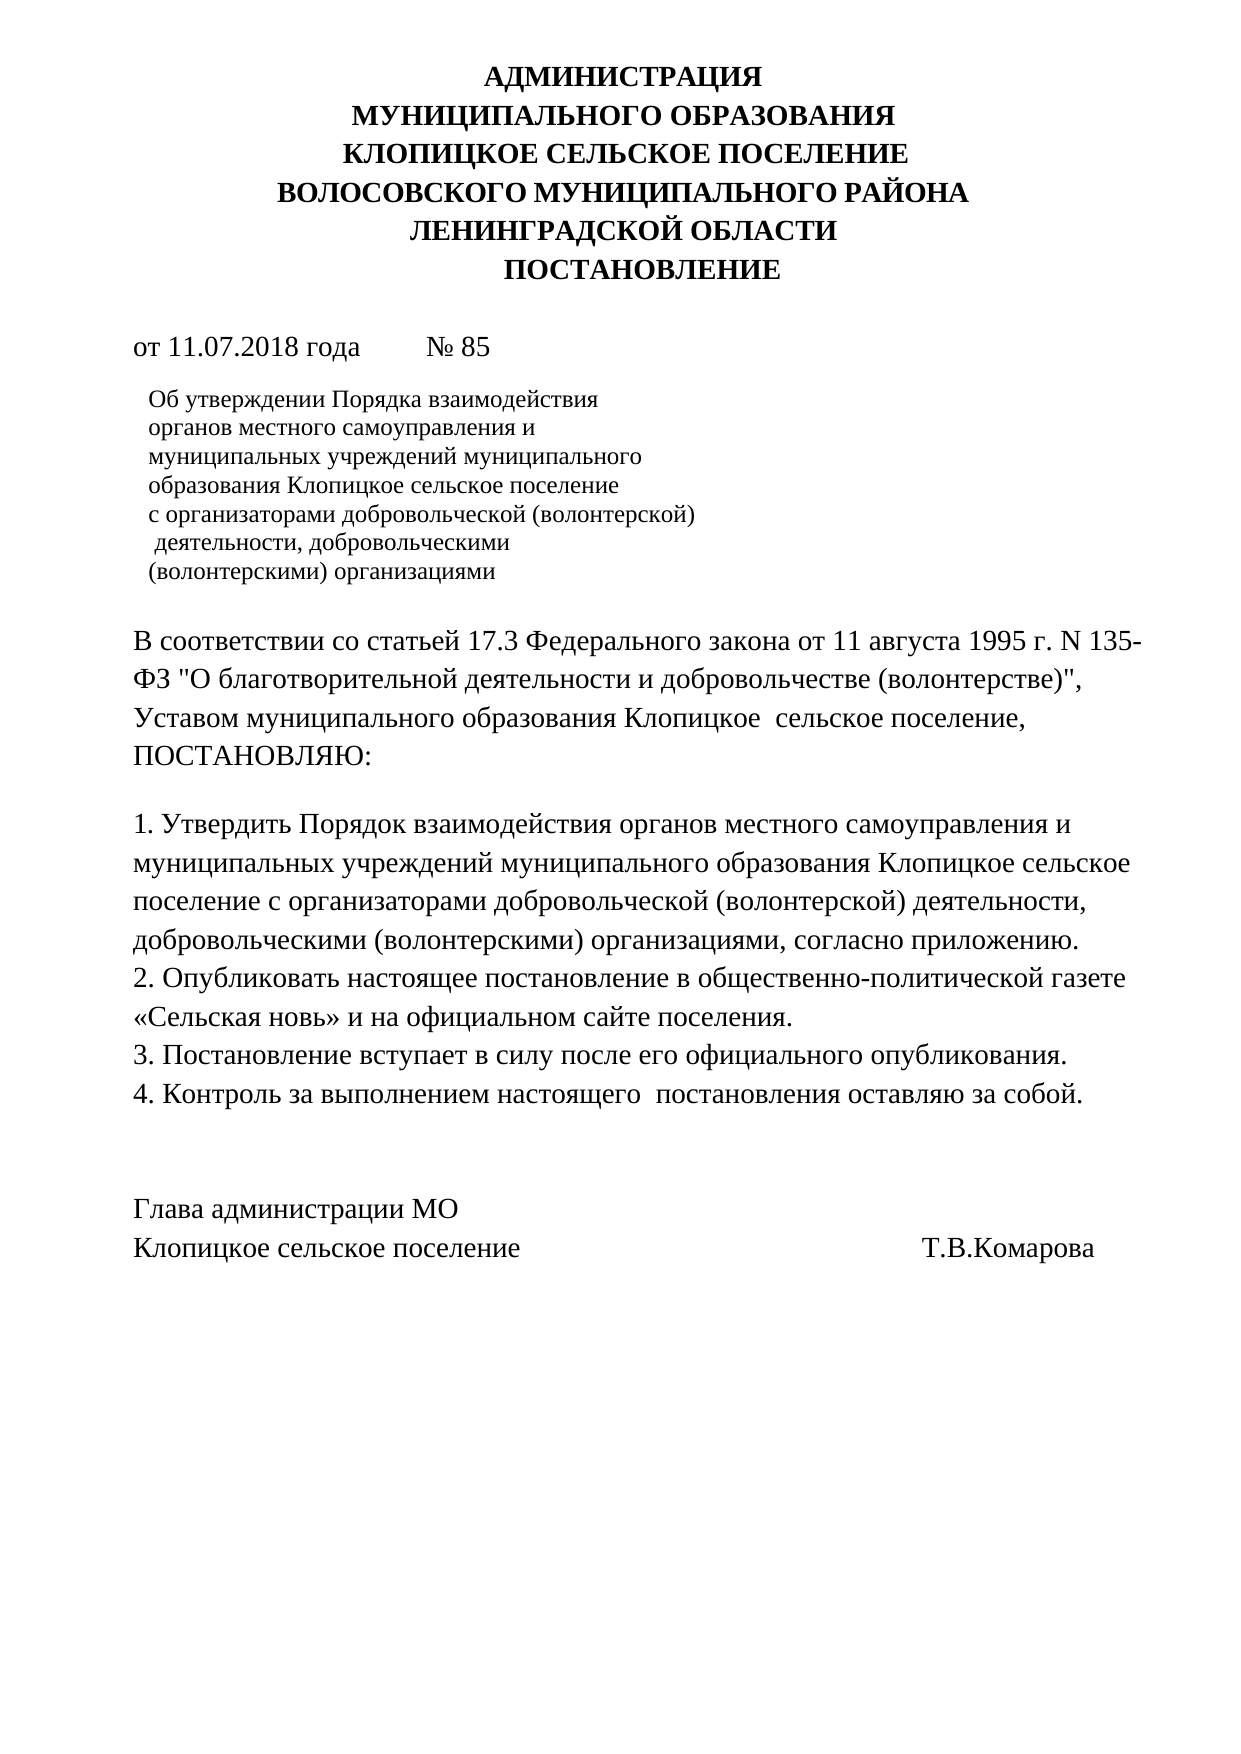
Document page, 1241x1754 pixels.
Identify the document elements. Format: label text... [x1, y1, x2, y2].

text от 11.07.2018 года № 85 [133, 329, 1152, 362]
text Клопицкое сельское поселение Т.В.Комарова [133, 1230, 1152, 1264]
list 1. Утвердить Порядок взаимодействия органов местного самоуправления и муниципальных учреждений муниципального образования Клопицкое сельское поселение с организаторами добровольческой (волонтерской) деятельности, добровольческими (волонтерскими) организациями, согласно приложению. [133, 806, 1152, 955]
text АДМИНИСТРАЦИЯ [133, 59, 1113, 93]
text В соответствии со статьей 17.3 Федерального закона от 11 августа 1995 г. N 135-ФЗ "О благотворительной деятельности и добровольчестве (волонтерстве)", Уставом муниципального образования Клопицкое сельское поселение, ПОСТАНОВЛЯЮ: [133, 623, 1152, 772]
text КЛОПИЦКОЕ СЕЛЬСКОЕ ПОСЕЛЕНИЕ [133, 136, 1119, 170]
text 2. Опубликовать настоящее постановление в общественно-политической газете «Сельская новь» и на официальном сайте поселения. [133, 960, 1152, 1032]
subtitle ПОСТАНОВЛЕНИЕ [133, 252, 1152, 285]
text МУНИЦИПАЛЬНОГО ОБРАЗОВАНИЯ [133, 98, 1114, 131]
text ЛЕНИНГРАДСКОЙ ОБЛАСТИ [133, 213, 1114, 247]
text 3. Постановление вступает в силу после его официального опубликования. [133, 1037, 1152, 1071]
text ВОЛОСОВСКОГО МУНИЦИПАЛЬНОГО РАЙОНА [133, 175, 1114, 208]
text 4. Контроль за выполнением настоящего постановления оставляю за собой. [133, 1076, 1152, 1109]
text Глава администрации МО [133, 1192, 1152, 1225]
